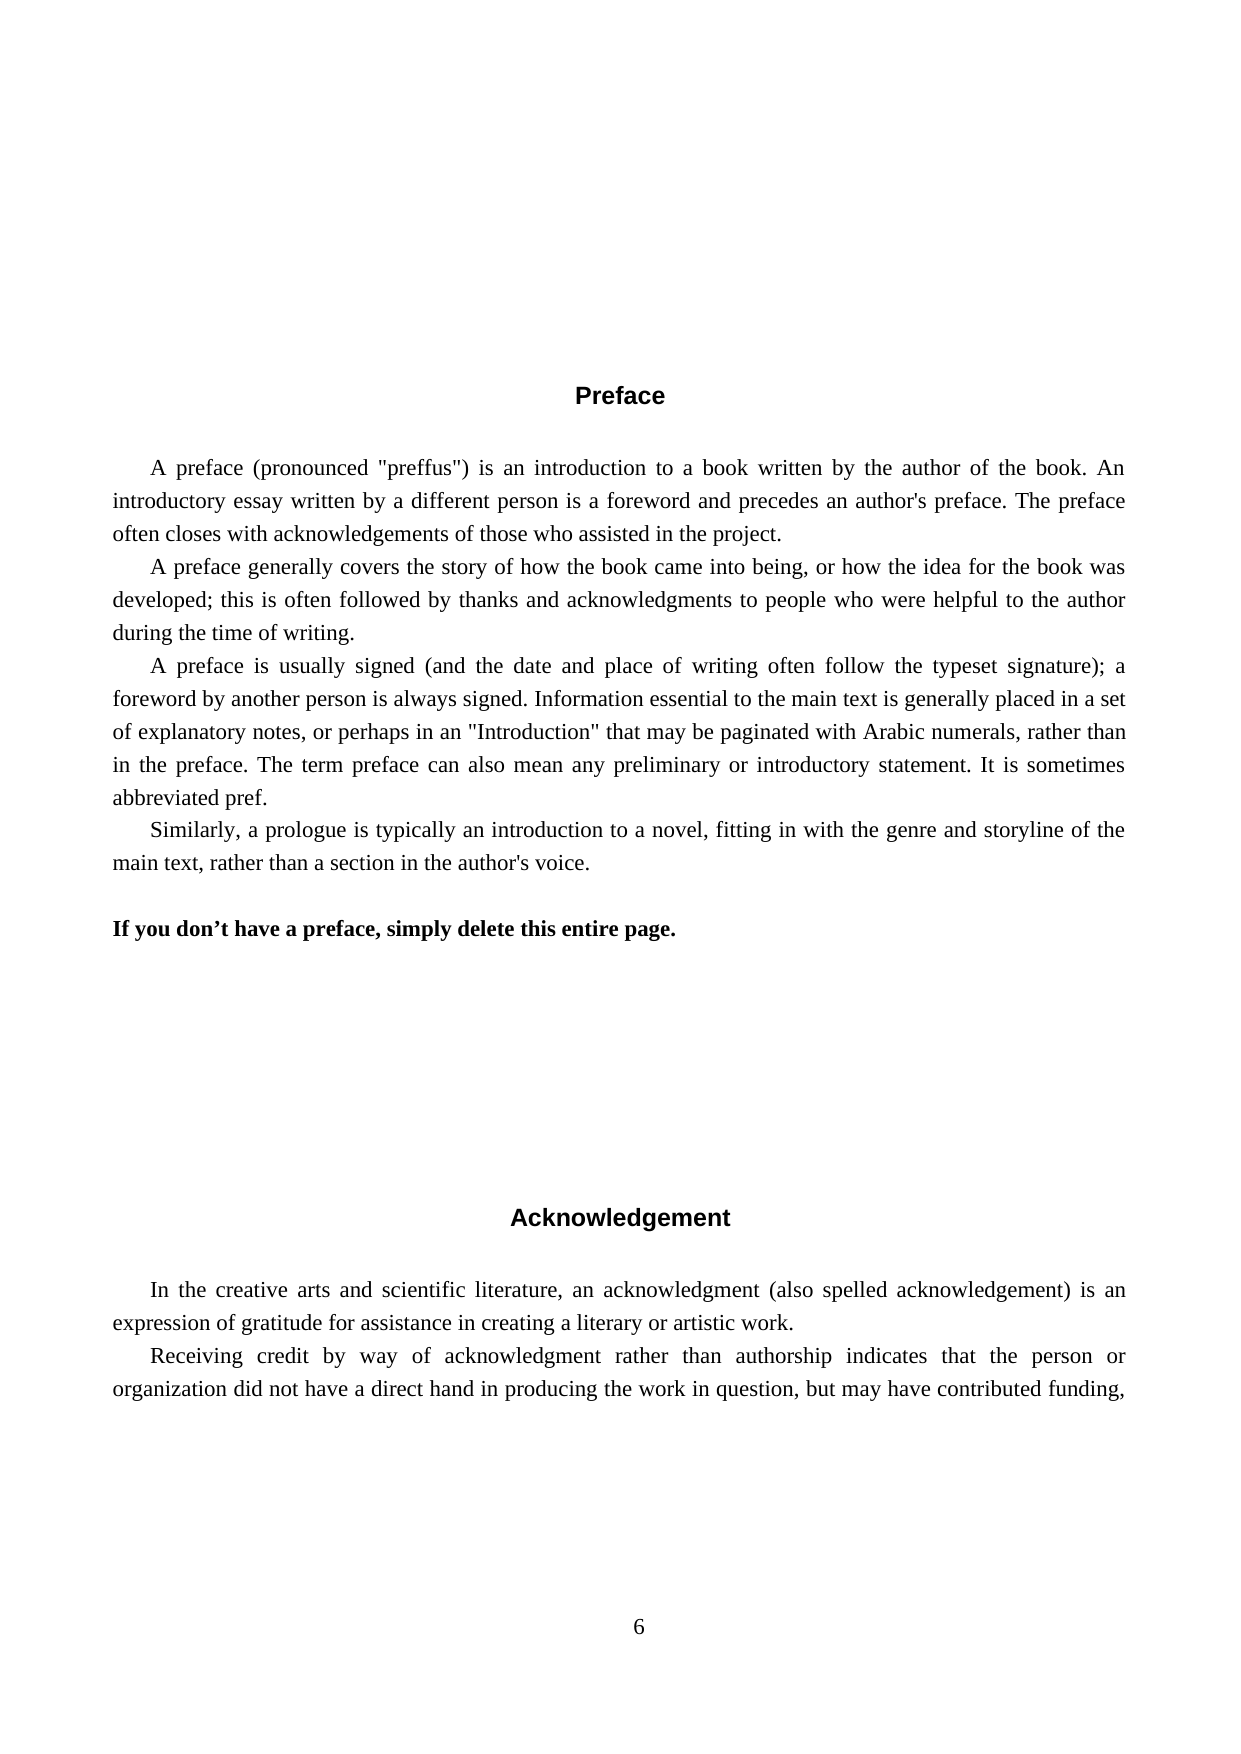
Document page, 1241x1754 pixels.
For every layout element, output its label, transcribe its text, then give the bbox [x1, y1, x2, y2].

text Similarly, a prologue is typically an introduction to a novel, fitting in with the genre and storyline of the main text, rather than a section in the author's voice. [112, 816, 1128, 876]
text A preface is usually signed (and the date and place of writing often follow the typeset signature); a foreword by another person is always signed. Information essential to the main text is generally placed in a set of explanatory notes, or perhaps in an "Introduction" that may be paginated with Arabic numerals, rather than in the preface. The term preface can also mean any preliminary or introductory statement. It is sometimes abbreviated pref. [112, 652, 1128, 810]
text If you don’t have a preface, simply delete this entire page. [112, 915, 1128, 942]
text In the creative arts and scientific literature, an acknowledgment (also spelled acknowledgement) is an expression of gratitude for assistance in creating a literary or artistic work. [112, 1276, 1128, 1336]
text A preface (pronounced "preffus") is an introduction to a book written by the author of the book. An introductory essay written by a different person is a foreword and precedes an author's preface. The preface often closes with acknowledgements of those who assisted in the project. [112, 454, 1128, 547]
text A preface generally covers the story of how the book came into being, or how the idea for the book was developed; this is often followed by thanks and acknowledgments to people who were helpful to the author during the time of writing. [112, 553, 1128, 645]
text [112, 1342, 1128, 1401]
text Acknowledgement [112, 1203, 1128, 1232]
text Preface [112, 381, 1128, 410]
